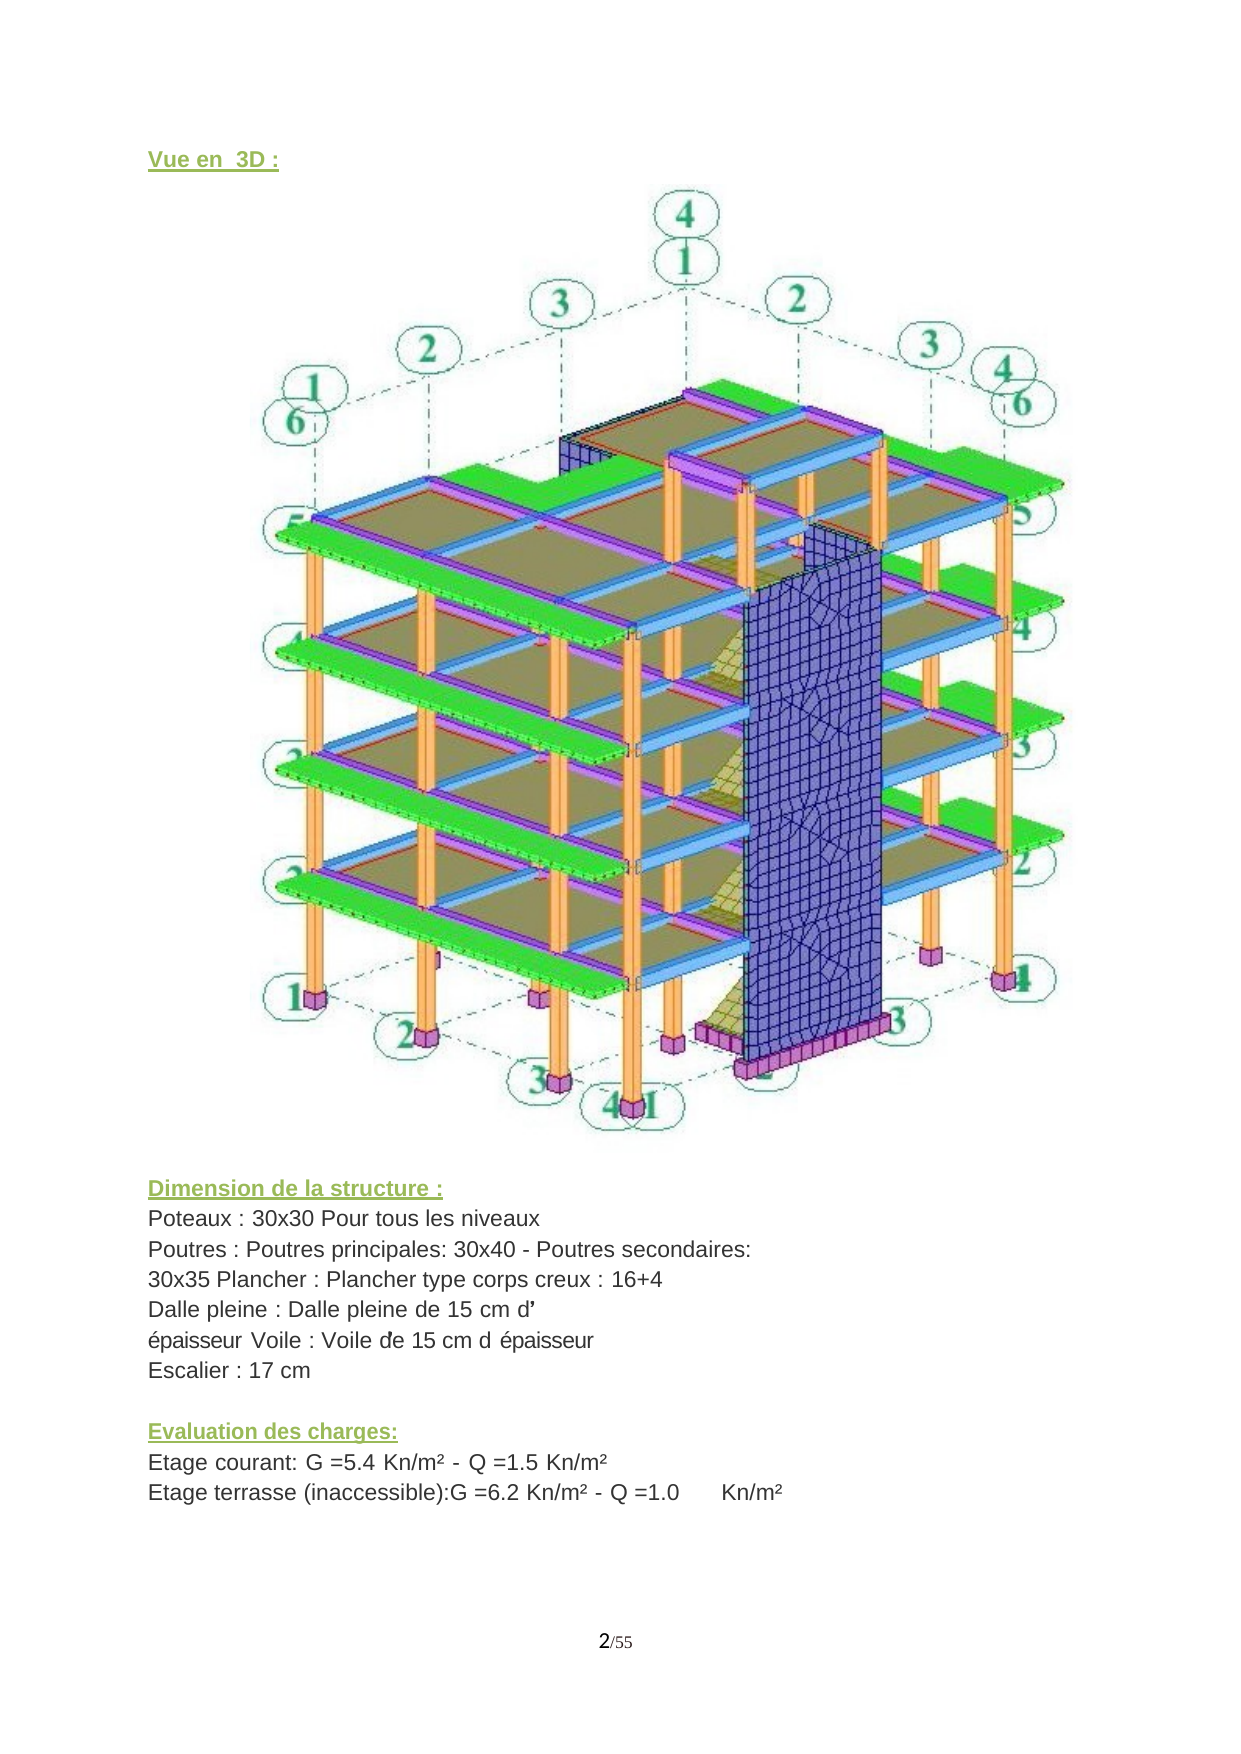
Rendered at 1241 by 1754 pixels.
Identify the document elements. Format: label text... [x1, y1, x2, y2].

text Dimension de la structure : [148, 1174, 1128, 1201]
text Dalle pleine : Dalle pleine de 15 cm d épaisseur Voile : Voile de 15 cm d épaisseur [148, 1296, 632, 1353]
text Escalier : 17 cm [148, 1357, 1128, 1383]
text Etage terrasse (inaccessible):G =6.2 Kn/m² - Q =1.0 Kn/m² [148, 1479, 1128, 1506]
text Poutres : Poutres principales: 30x40 - Poutres secondaires: 30x35 Plancher : Plancher type corps creux : 16+4 [148, 1236, 813, 1292]
subtitle Evaluation des charges: [148, 1418, 1128, 1444]
text Poteaux : 30x30 Pour tous les niveaux [148, 1205, 1128, 1231]
picture [249, 184, 1113, 1153]
subtitle Vue en 3D : [148, 146, 1128, 173]
text Etage courant: G =5.4 Kn/m² - Q =1.5 Kn/m² [148, 1449, 1128, 1475]
